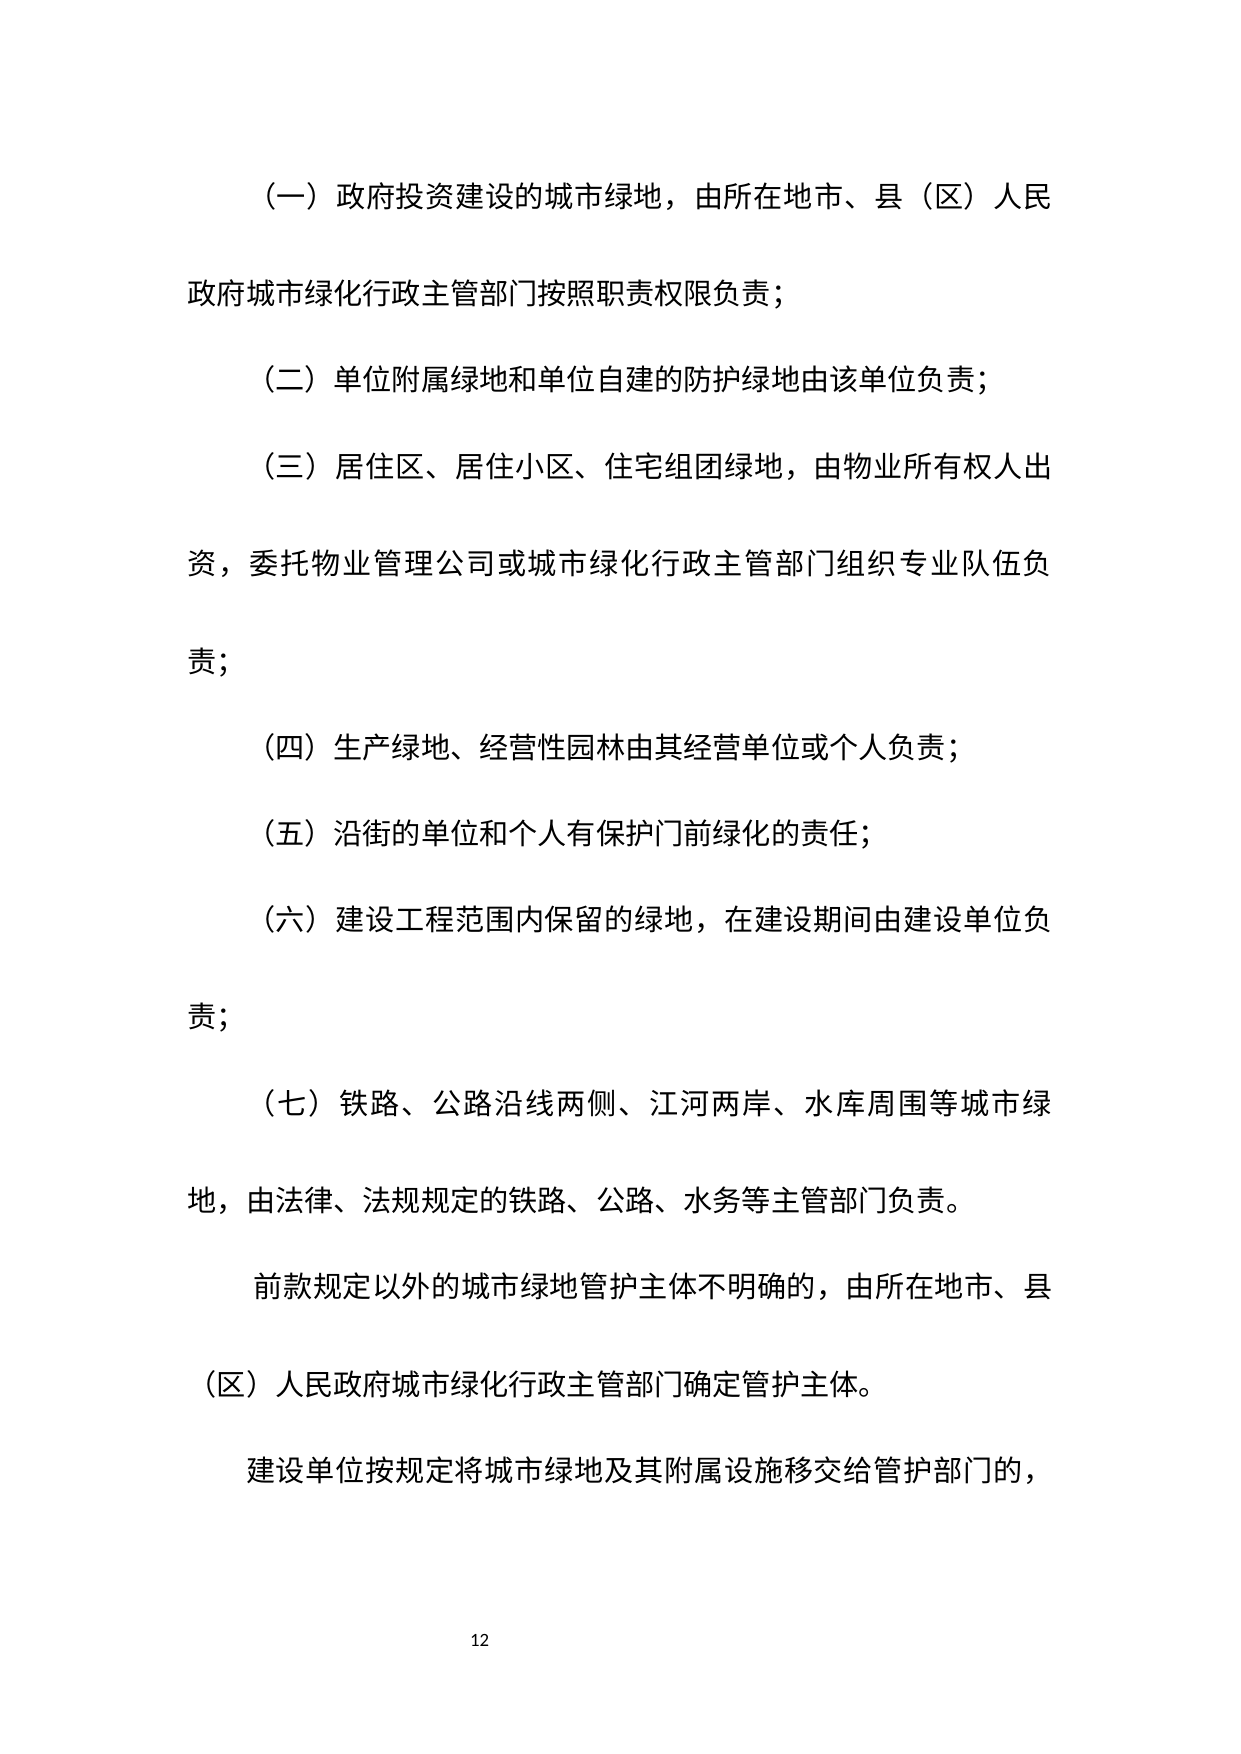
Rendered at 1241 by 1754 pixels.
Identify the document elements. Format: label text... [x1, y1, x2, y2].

text （三）居住区、居住小区、住宅组团绿地，由物业所有权人出资，委托物业管理公司或城市绿化行政主管部门组织专业队伍负责； [187, 432, 1053, 692]
text （七）铁路、公路沿线两侧、江河两岸、水库周围等城市绿地，由法律、法规规定的铁路、公路、水务等主管部门负责。 [187, 1069, 1053, 1231]
text （二）单位附属绿地和单位自建的防护绿地由该单位负责； [187, 346, 1053, 411]
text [187, 1436, 1053, 1501]
text （五）沿街的单位和个人有保护门前绿化的责任； [187, 799, 1053, 864]
text 前款规定以外的城市绿地管护主体不明确的，由所在地市、县（区）人民政府城市绿化行政主管部门确定管护主体。 [187, 1252, 1053, 1415]
text （四）生产绿地、经营性园林由其经营单位或个人负责； [187, 713, 1053, 778]
text （一）政府投资建设的城市绿地，由所在地市、县（区）人民政府城市绿化行政主管部门按照职责权限负责； [187, 162, 1053, 324]
text （六）建设工程范围内保留的绿地，在建设期间由建设单位负责； [187, 885, 1053, 1048]
